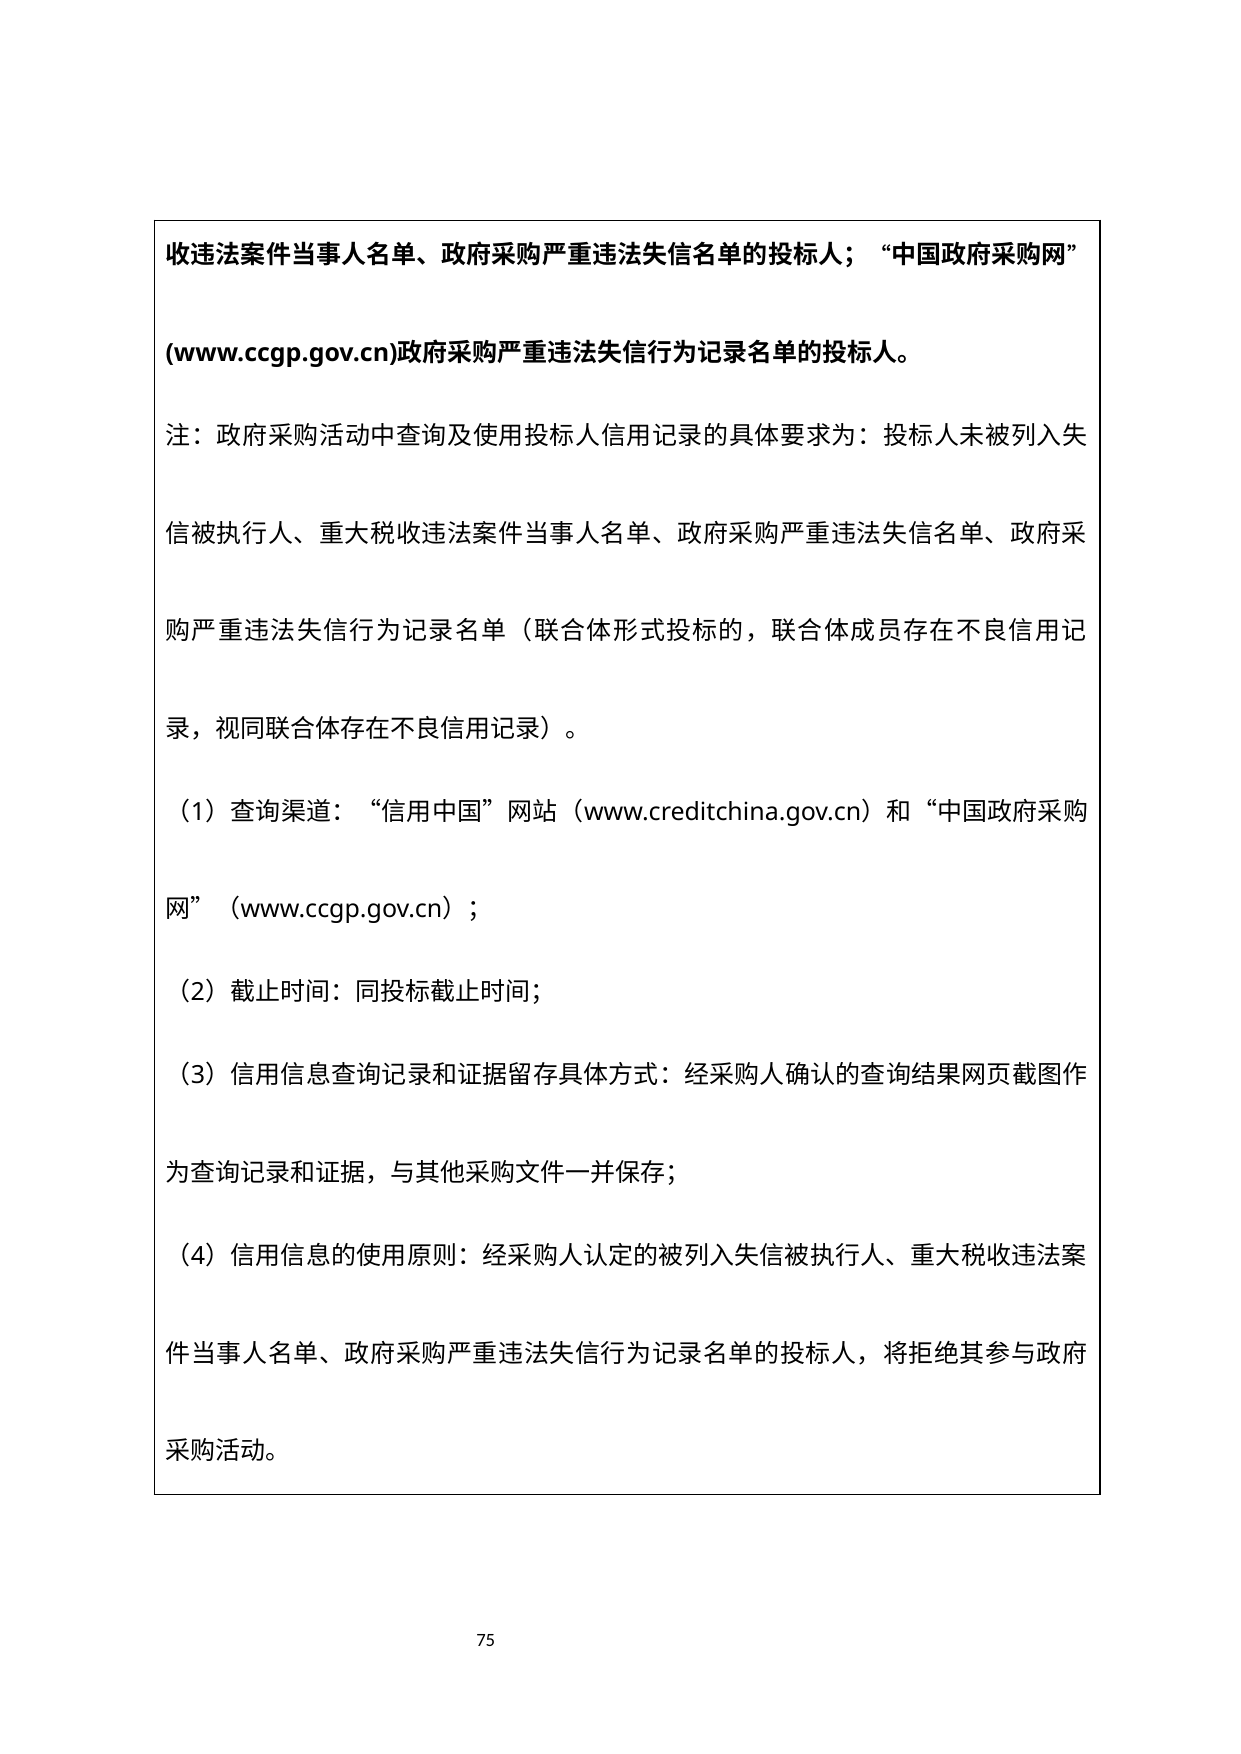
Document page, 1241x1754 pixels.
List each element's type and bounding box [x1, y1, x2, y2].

table_cell [155, 221, 1099, 1494]
